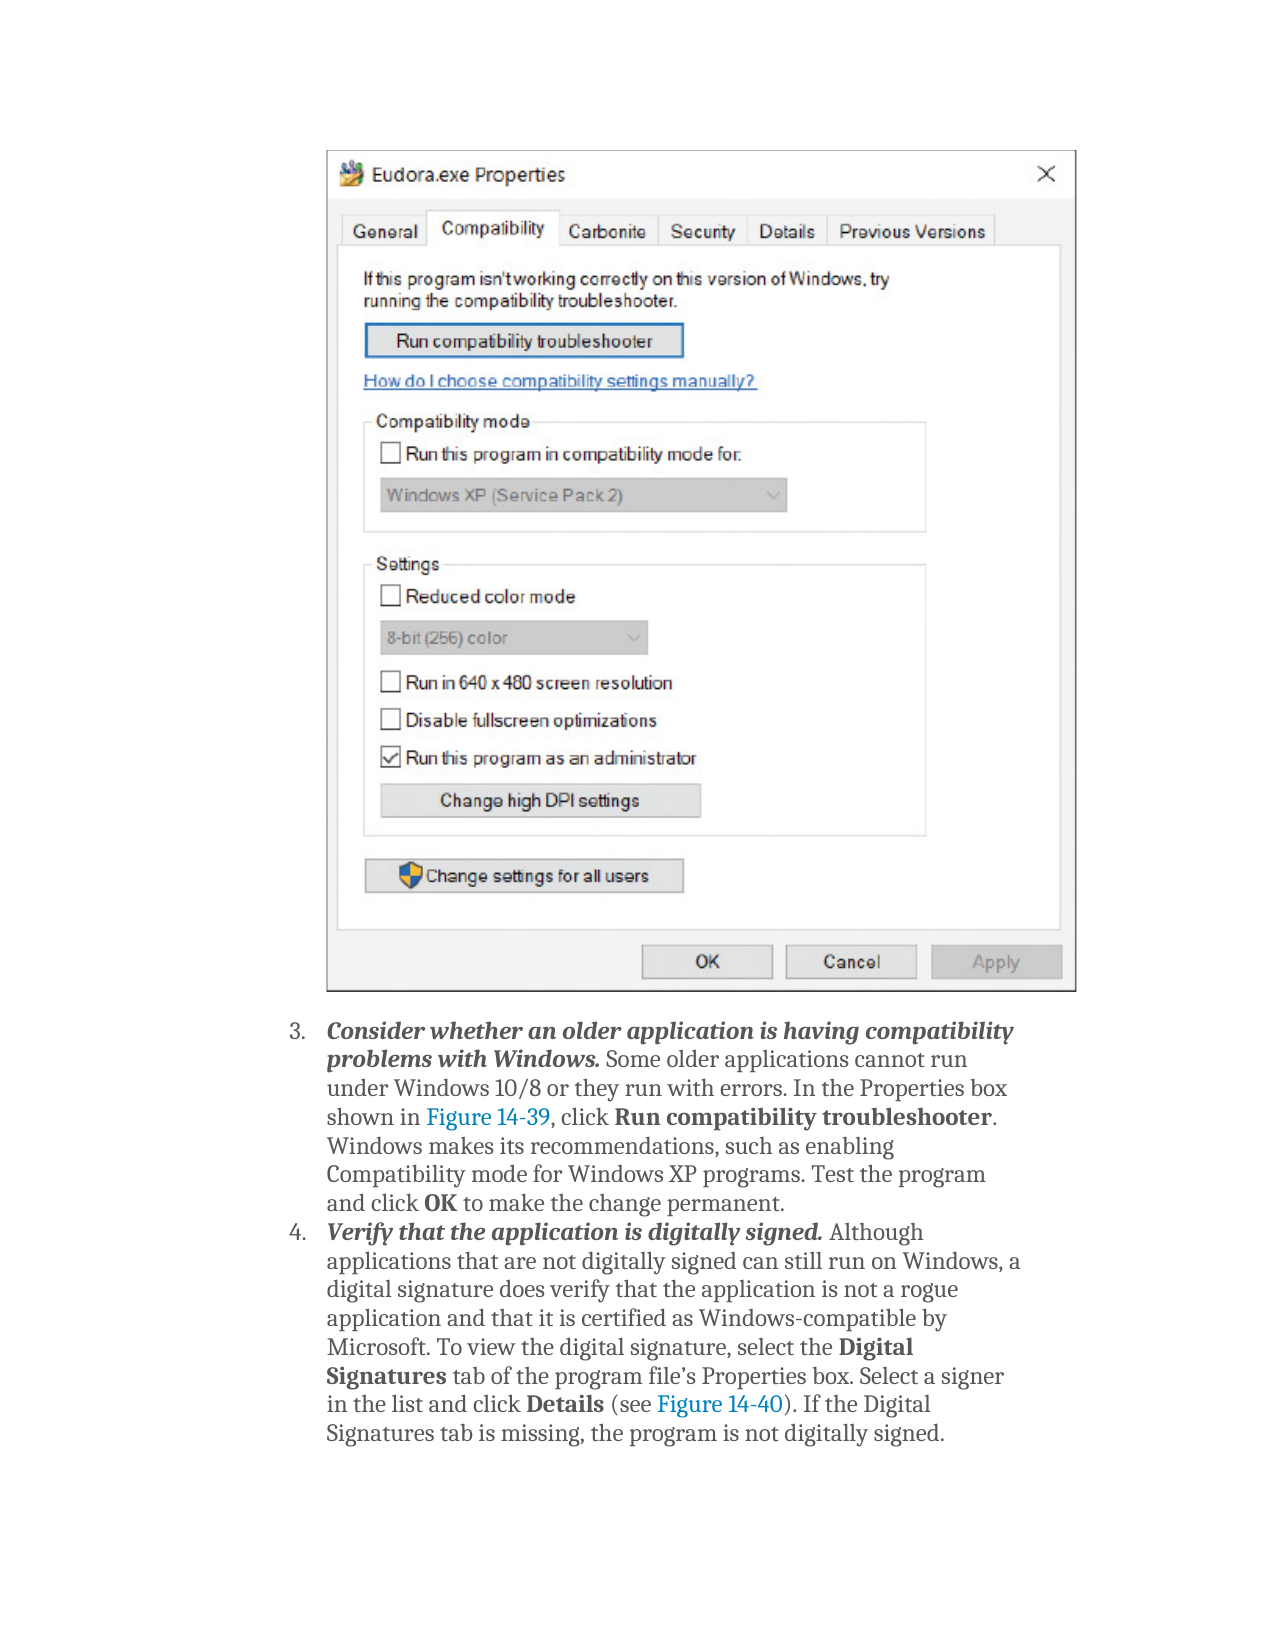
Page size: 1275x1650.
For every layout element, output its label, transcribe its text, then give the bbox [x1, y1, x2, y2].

list Consider whether an older application is having compatibility problems with Windows. Some older applications cannot run under Windows 10/8 or they run with errors. In the Properties box shown in Figure 14-39, click Run compatibility troubleshooter. Windows makes its recommendations, such as enabling Compatibility mode for Windows XP programs. Test the program and click OK to make the change permanent. [289, 1017, 1023, 1218]
picture [326, 150, 1077, 992]
list Verify that the application is digitally signed. Although applications that are not digitally signed can still run on Windows, a digital signature does verify that the application is not a rogue application and that it is certified as Windows-compatible by Microsoft. To view the digital signature, select the Digital Signatures tab of the program file’s Properties box. Select a signer in the list and click Details (see Figure 14-40). If the Digital Signatures tab is missing, the program is not digitally signed. [289, 1218, 1023, 1448]
